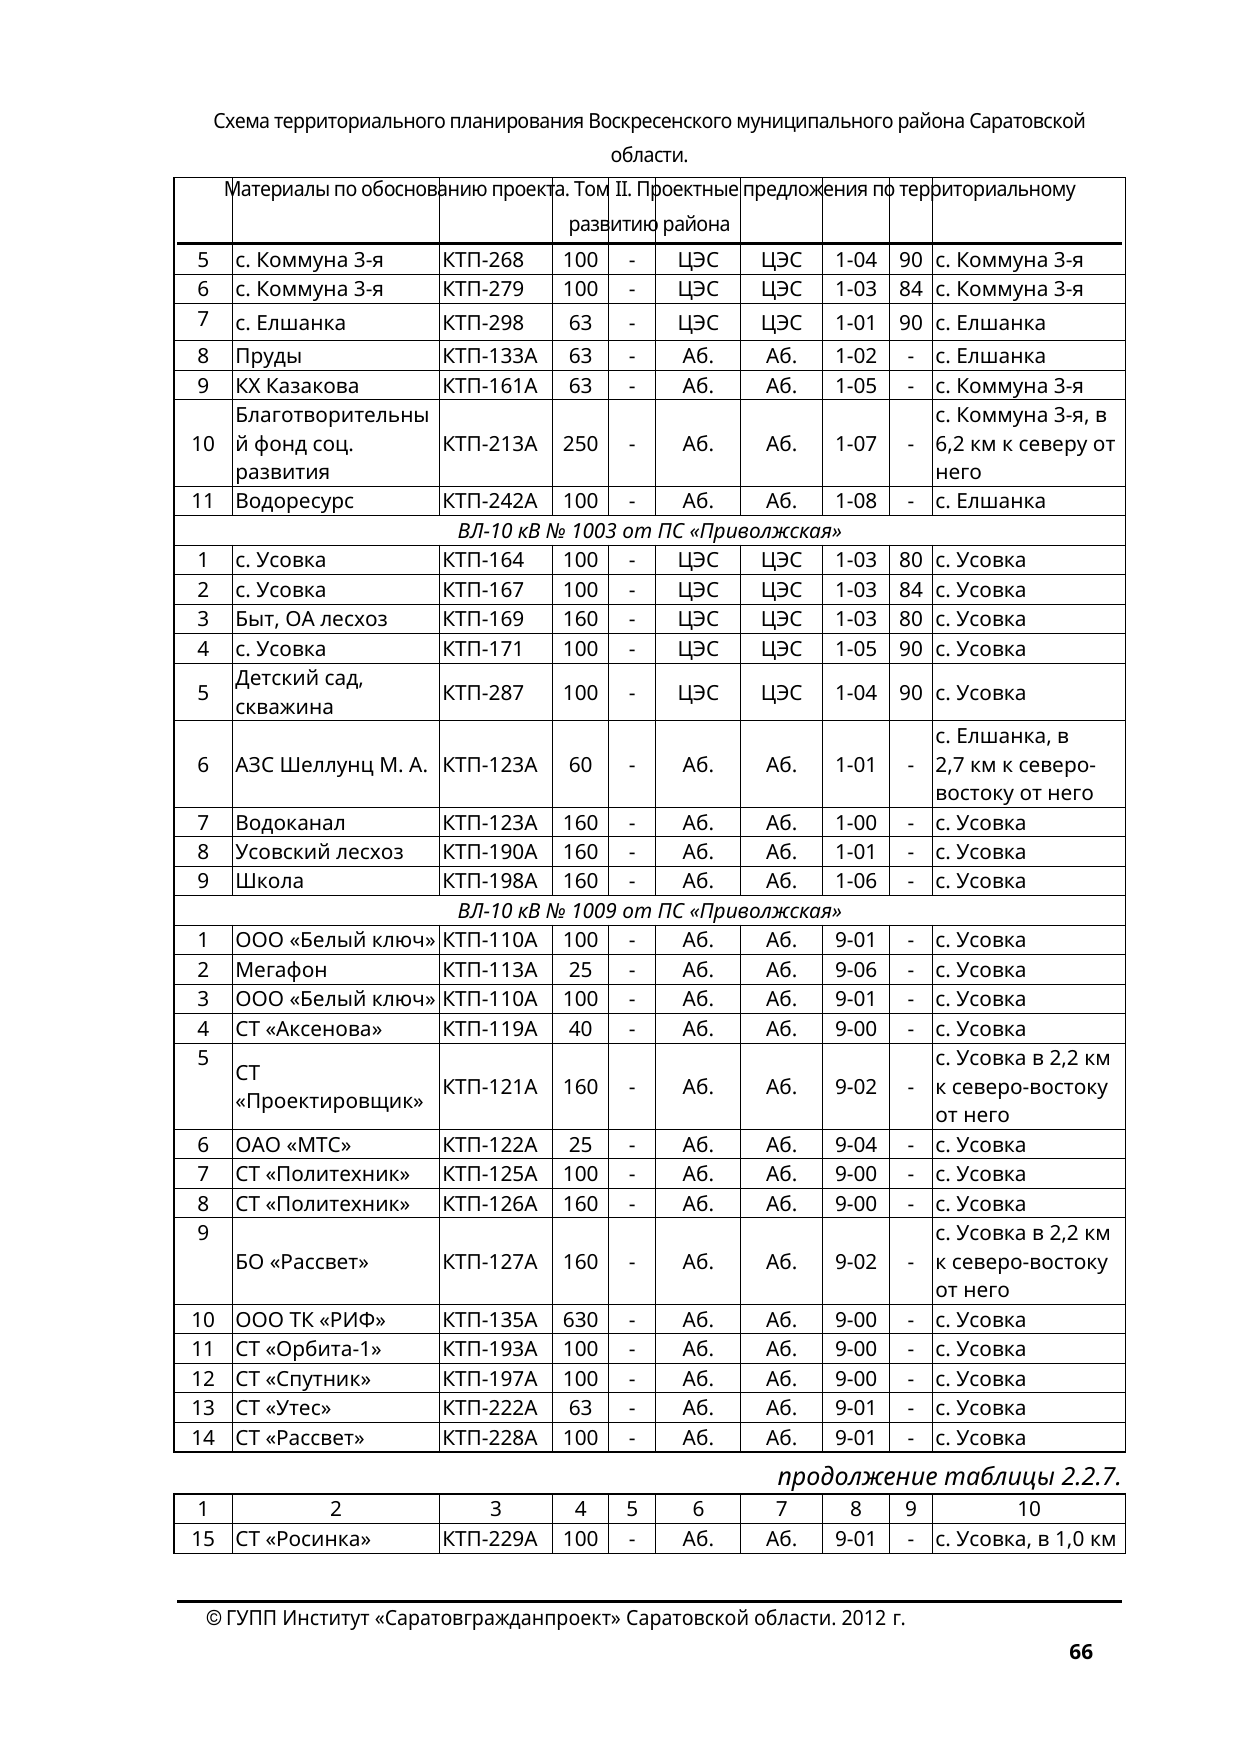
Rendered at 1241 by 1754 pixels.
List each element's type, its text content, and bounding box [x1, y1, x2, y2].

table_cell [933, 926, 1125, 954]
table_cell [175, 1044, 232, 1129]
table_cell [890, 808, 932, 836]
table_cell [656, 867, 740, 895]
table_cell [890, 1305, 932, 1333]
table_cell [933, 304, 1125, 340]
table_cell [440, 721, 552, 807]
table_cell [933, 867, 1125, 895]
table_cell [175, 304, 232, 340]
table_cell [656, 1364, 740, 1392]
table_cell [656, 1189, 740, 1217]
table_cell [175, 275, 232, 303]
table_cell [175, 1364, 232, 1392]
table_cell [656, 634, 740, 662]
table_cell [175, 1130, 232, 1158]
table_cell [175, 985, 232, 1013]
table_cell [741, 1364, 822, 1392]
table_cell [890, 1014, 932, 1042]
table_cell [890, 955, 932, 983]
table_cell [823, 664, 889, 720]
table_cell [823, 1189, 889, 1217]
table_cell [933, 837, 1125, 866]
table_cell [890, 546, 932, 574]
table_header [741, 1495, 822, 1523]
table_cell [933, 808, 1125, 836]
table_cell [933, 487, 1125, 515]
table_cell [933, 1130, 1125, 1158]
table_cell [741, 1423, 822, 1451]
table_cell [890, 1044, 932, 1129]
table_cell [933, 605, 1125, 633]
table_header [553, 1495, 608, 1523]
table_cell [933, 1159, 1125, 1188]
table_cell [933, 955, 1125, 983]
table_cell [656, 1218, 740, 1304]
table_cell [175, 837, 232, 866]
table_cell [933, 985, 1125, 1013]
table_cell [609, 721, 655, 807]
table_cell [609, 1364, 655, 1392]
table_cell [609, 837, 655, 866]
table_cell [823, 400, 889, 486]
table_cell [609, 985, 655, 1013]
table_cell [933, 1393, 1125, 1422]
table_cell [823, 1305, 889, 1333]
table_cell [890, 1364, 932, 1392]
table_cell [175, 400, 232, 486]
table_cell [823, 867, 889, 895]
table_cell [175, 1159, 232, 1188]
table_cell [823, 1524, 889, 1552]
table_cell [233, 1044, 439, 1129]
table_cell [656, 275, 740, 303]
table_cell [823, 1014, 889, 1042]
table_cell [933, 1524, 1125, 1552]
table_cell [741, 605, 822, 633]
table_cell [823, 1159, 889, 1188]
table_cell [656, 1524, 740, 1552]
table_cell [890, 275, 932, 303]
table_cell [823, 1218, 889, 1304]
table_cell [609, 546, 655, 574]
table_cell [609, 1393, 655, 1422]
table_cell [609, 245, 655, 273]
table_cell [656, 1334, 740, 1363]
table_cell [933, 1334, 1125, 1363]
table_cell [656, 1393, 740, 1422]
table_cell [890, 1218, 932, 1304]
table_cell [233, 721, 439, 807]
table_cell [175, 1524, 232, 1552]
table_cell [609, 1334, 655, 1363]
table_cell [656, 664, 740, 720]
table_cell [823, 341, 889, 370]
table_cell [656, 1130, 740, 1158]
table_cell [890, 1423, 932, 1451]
text продолжение таблицы 2.2.7. [177, 1459, 1122, 1493]
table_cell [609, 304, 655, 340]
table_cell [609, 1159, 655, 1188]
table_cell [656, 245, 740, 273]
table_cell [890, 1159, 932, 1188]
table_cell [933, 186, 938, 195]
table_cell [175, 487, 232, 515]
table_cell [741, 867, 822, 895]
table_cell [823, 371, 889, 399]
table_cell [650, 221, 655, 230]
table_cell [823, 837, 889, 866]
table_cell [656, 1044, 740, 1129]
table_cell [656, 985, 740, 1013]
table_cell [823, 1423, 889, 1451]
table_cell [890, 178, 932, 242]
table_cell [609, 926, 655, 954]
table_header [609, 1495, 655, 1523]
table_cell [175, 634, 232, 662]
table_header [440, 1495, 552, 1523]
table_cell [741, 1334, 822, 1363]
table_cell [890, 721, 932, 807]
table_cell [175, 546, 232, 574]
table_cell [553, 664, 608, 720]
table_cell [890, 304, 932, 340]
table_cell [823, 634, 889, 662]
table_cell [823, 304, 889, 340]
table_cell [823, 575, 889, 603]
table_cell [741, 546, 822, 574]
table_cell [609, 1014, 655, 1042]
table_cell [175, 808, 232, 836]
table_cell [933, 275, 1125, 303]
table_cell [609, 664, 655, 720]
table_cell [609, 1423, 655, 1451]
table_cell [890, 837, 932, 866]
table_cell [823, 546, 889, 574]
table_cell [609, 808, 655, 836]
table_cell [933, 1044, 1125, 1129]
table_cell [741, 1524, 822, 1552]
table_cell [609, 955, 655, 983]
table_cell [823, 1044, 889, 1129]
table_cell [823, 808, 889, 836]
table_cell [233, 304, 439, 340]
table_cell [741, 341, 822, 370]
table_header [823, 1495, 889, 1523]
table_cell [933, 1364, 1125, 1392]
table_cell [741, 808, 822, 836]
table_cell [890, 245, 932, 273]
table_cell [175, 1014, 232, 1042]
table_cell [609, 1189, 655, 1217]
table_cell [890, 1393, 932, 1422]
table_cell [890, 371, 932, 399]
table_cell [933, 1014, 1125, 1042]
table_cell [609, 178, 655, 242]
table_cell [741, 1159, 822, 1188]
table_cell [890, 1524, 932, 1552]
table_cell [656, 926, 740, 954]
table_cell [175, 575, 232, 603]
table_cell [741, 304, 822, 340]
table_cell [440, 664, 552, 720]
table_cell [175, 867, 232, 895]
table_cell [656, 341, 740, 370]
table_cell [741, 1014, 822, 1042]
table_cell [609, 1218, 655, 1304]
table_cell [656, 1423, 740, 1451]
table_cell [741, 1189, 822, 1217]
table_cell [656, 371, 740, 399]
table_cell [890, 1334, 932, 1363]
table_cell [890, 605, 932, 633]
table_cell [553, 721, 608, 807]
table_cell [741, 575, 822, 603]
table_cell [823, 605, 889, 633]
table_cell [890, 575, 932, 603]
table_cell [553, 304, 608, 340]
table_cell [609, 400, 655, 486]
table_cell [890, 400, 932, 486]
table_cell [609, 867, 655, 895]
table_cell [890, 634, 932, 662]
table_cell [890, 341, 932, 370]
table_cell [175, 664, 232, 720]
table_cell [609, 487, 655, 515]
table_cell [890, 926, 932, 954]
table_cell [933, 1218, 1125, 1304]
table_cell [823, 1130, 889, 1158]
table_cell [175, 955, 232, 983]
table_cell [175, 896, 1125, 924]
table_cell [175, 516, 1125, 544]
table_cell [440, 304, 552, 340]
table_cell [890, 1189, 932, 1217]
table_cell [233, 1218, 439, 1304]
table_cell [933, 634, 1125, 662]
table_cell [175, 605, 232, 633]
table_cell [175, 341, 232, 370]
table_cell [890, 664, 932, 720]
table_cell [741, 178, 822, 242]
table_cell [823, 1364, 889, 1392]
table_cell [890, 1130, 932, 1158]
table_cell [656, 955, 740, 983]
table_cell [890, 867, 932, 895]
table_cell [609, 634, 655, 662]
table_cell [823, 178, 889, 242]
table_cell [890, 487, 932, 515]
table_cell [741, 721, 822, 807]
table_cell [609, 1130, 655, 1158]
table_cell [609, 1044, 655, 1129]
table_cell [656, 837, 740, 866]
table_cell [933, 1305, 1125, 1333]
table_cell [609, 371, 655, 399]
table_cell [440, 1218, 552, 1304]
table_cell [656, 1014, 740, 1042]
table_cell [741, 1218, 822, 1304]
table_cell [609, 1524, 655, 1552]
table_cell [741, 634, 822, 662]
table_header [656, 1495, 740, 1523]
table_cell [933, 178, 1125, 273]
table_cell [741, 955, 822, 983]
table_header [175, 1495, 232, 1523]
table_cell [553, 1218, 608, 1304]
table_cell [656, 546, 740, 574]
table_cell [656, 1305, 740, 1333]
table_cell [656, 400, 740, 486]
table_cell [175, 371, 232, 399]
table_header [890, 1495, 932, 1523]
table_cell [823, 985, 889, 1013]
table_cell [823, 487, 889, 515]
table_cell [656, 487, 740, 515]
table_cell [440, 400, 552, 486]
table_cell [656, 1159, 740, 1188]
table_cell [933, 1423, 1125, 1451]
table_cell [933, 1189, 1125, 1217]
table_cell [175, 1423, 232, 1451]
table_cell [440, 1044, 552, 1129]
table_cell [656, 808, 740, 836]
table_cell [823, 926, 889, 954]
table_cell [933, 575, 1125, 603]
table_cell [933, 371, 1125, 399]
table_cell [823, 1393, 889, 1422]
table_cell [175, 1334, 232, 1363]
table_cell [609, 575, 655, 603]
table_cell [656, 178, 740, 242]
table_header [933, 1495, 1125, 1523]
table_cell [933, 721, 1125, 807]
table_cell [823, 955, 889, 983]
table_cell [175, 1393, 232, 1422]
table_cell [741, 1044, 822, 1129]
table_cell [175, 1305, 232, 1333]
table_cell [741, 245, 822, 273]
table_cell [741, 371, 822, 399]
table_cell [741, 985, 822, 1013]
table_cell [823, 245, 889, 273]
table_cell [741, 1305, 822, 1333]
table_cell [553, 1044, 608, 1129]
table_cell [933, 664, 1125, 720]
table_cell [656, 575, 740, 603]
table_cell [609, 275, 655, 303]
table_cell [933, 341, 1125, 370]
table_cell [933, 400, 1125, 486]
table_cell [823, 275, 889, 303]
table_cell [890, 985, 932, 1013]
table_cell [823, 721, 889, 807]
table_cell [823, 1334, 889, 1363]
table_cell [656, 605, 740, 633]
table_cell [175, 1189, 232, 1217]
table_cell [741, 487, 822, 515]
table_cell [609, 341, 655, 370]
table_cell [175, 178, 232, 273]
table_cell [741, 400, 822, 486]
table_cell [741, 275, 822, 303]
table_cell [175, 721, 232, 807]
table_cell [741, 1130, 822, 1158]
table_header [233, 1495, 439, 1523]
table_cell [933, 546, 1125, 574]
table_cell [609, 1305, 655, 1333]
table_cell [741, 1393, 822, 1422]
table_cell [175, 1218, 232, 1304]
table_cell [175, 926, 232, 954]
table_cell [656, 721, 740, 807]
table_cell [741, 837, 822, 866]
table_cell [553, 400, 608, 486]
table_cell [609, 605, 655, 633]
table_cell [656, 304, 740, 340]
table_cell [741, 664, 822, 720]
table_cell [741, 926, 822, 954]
